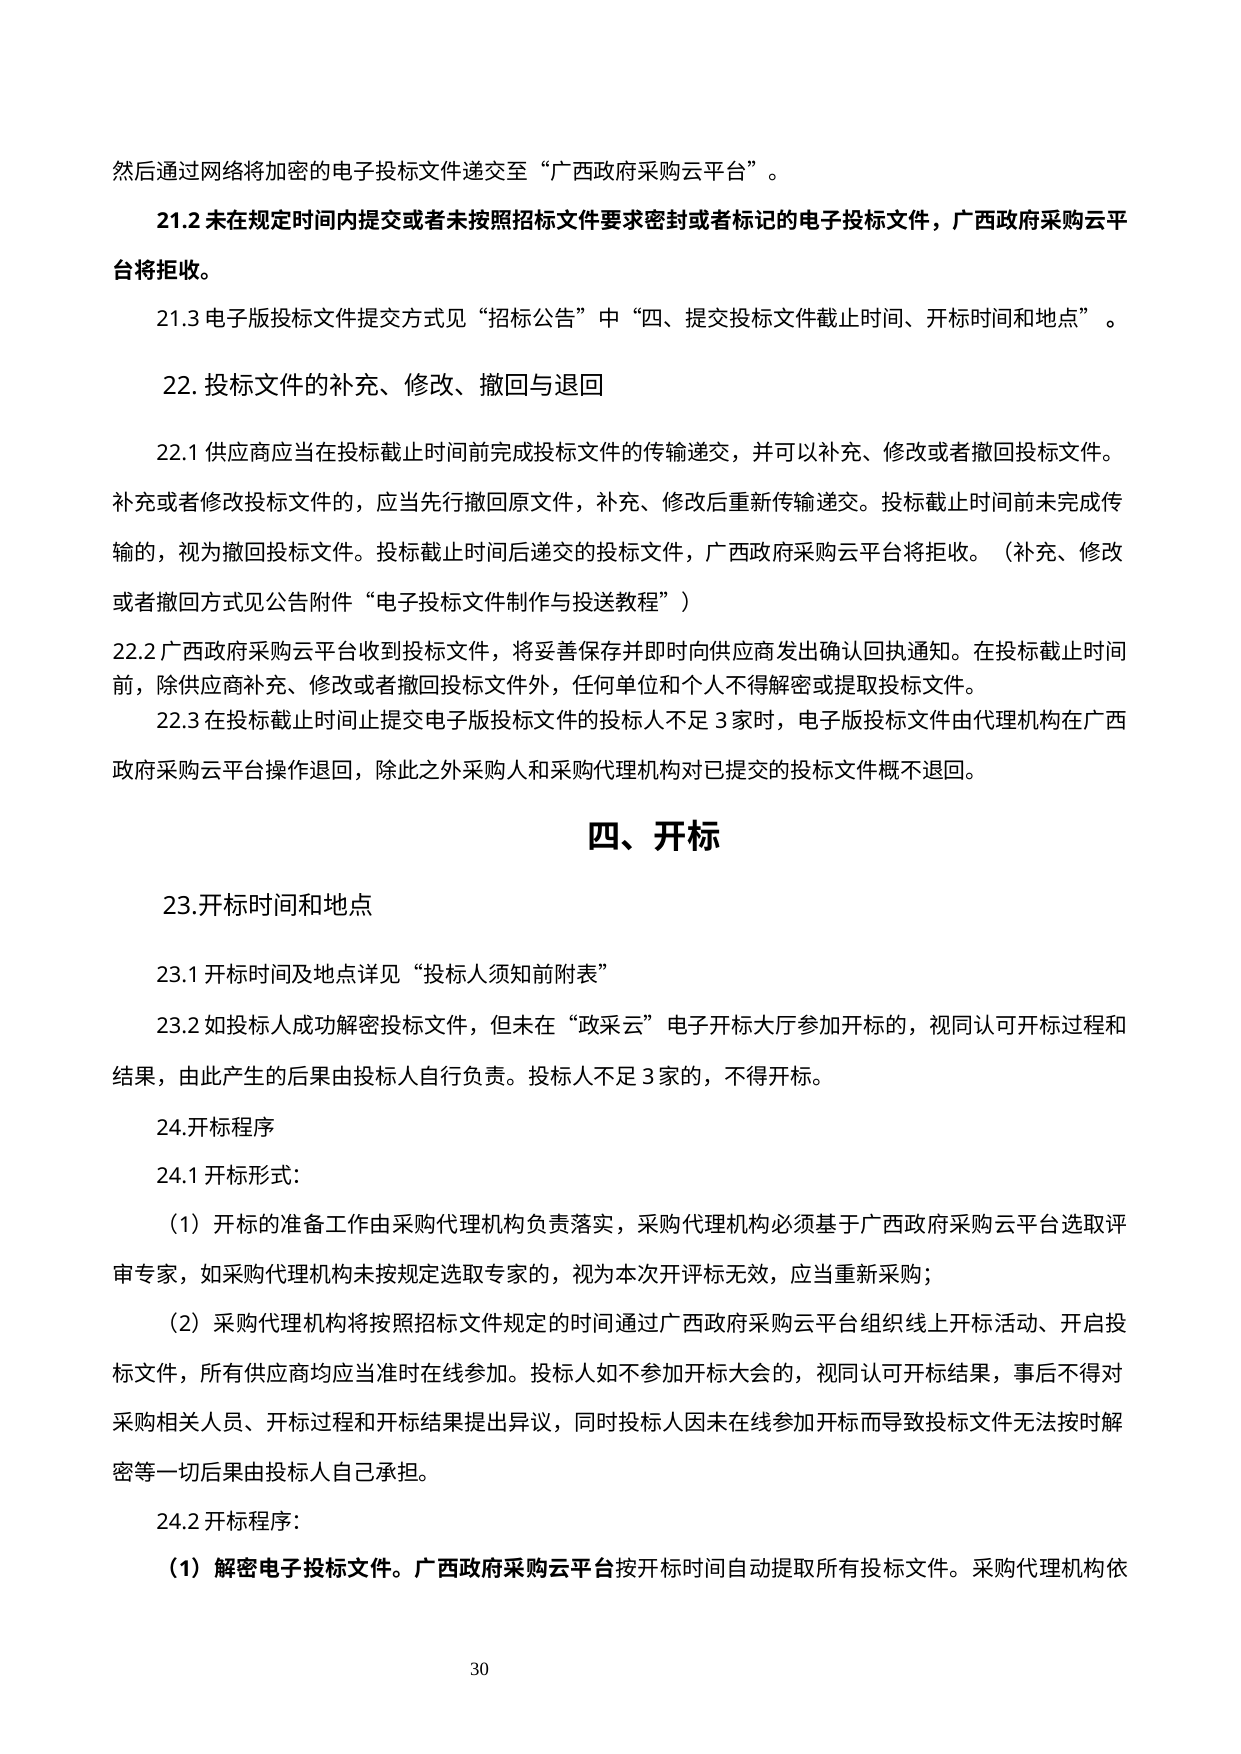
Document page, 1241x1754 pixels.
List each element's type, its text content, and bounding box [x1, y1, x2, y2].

text 22. 投标文件的补充、修改、撤回与退回 [112, 349, 1128, 418]
text 22.2广西政府采购云平台收到投标文件，将妥善保存并即时向供应商发出确认回执通知。在投标截止时间前，除供应商补充、修改或者撤回投标文件外，任何单位和个人不得解密或提取投标文件。 [112, 632, 1128, 701]
text 21.2未在规定时间内提交或者未按照招标文件要求密封或者标记的电子投标文件，广西政府采购云平台将拒收。 [112, 202, 1128, 286]
text 24.2开标程序： [112, 1503, 1128, 1537]
text 22.3在投标截止时间止提交电子版投标文件的投标人不足3家时，电子版投标文件由代理机构在广西政府采购云平台操作退回，除此之外采购人和采购代理机构对已提交的投标文件概不退回。 [112, 701, 1128, 786]
subtitle 四、开标 [112, 800, 1128, 869]
text 24.1开标形式： [112, 1157, 1128, 1191]
text 23.开标时间和地点 [112, 869, 1128, 938]
text 23.2如投标人成功解密投标文件，但未在“政采云”电子开标大厅参加开标的，视同认可开标过程和结果，由此产生的后果由投标人自行负责。投标人不足3家的，不得开标。 [112, 1006, 1128, 1092]
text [112, 153, 1128, 187]
text （1）开标的准备工作由采购代理机构负责落实，采购代理机构必须基于广西政府采购云平台选取评审专家，如采购代理机构未按规定选取专家的，视为本次开评标无效，应当重新采购； [112, 1206, 1128, 1290]
text （2）采购代理机构将按照招标文件规定的时间通过广西政府采购云平台组织线上开标活动、开启投标文件，所有供应商均应当准时在线参加。投标人如不参加开标大会的，视同认可开标结果，事后不得对采购相关人员、开标过程和开标结果提出异议，同时投标人因未在线参加开标而导致投标文件无法按时解密等一切后果由投标人自己承担。 [112, 1304, 1128, 1488]
text 22.1 供应商应当在投标截止时间前完成投标文件的传输递交，并可以补充、修改或者撤回投标文件。补充或者修改投标文件的，应当先行撤回原文件，补充、修改后重新传输递交。投标截止时间前未完成传输的，视为撤回投标文件。投标截止时间后递交的投标文件，广西政府采购云平台将拒收。（补充、修改或者撤回方式见公告附件“电子投标文件制作与投送教程”） [112, 434, 1128, 618]
text 24.开标程序 [112, 1108, 1128, 1143]
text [112, 1551, 1128, 1583]
text 23.1开标时间及地点详见“投标人须知前附表” [112, 956, 1128, 990]
text 21.3电子版投标文件提交方式见“招标公告”中“四、提交投标文件截止时间、开标时间和地点” 。 [112, 300, 1128, 334]
